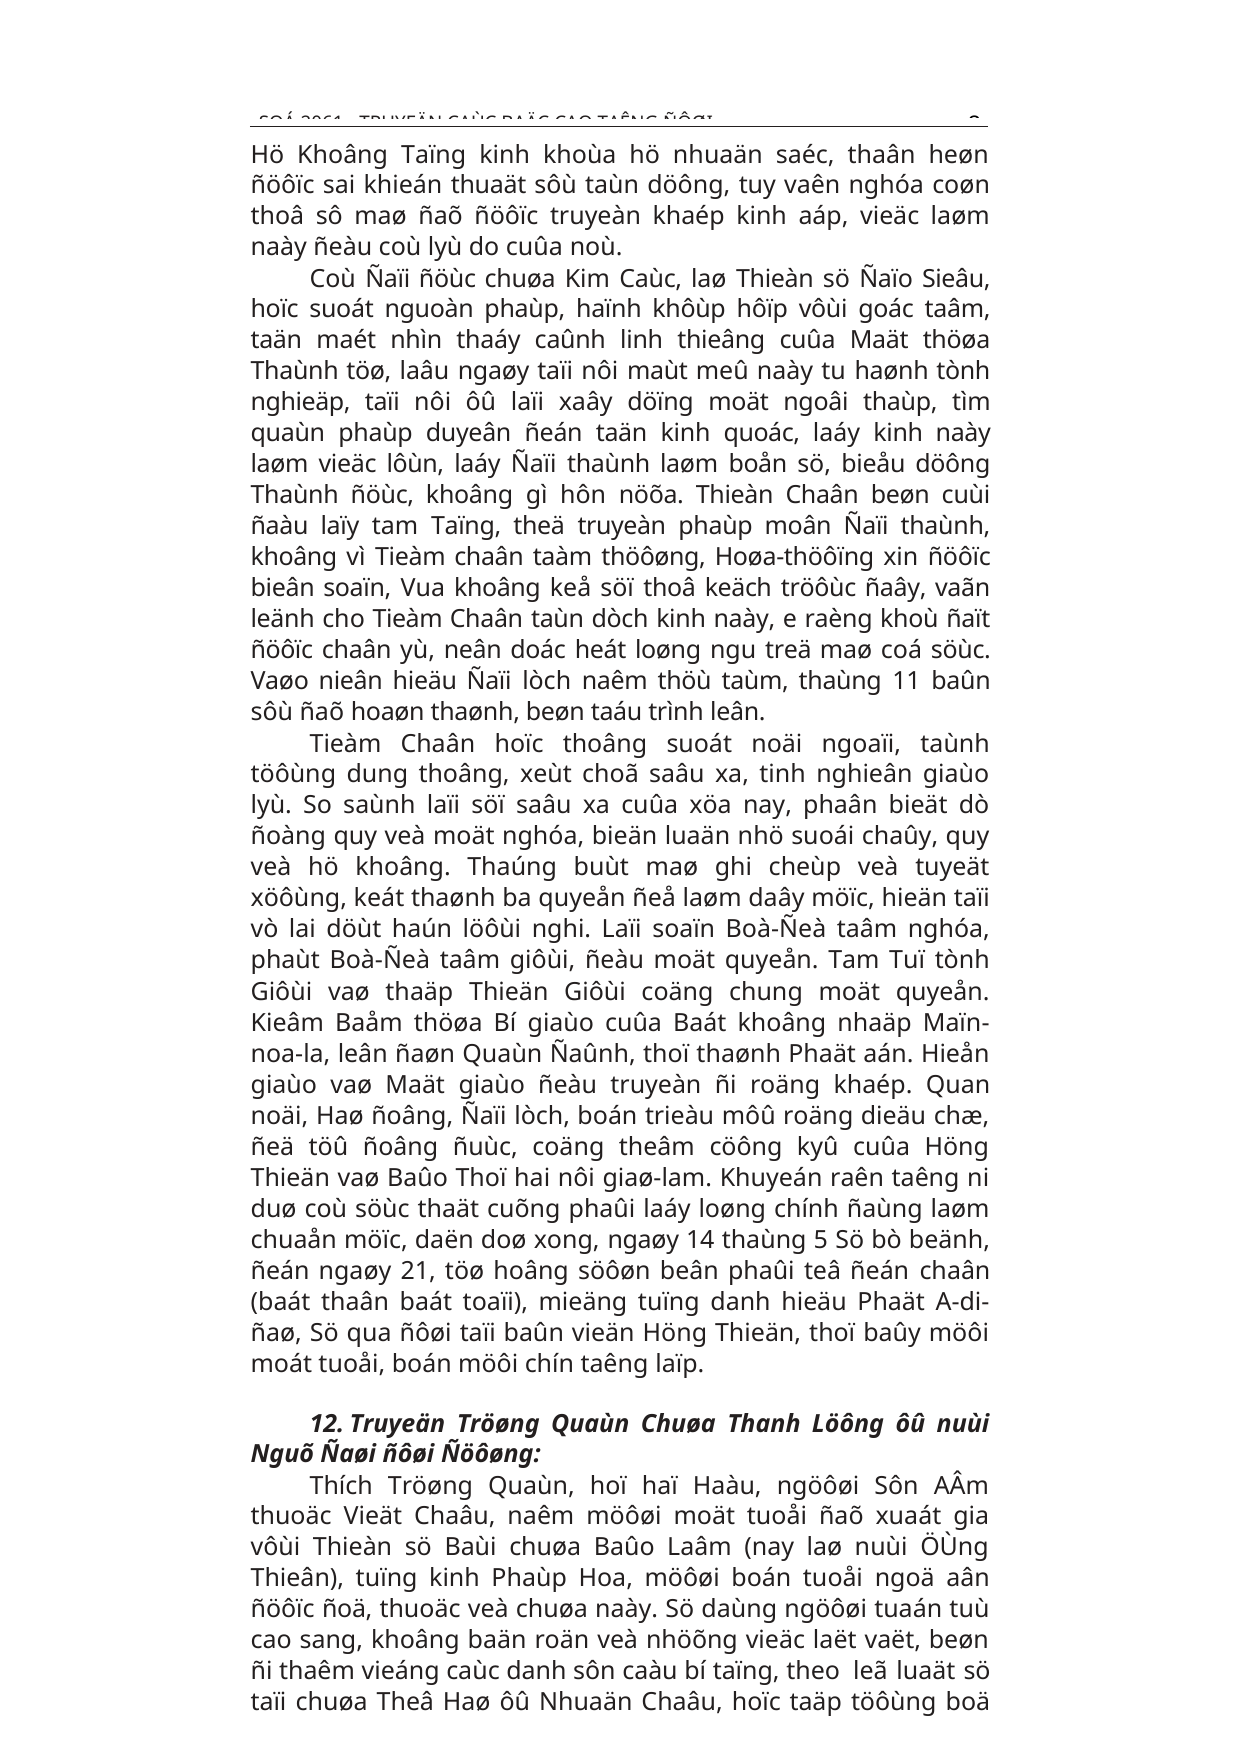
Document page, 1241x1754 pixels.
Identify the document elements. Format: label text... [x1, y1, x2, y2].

text Hö Khoâng Taïng kinh khoùa hö nhuaän saéc, thaân heøn ñöôïc sai khieán thuaät sôù taùn döông, tuy vaên nghóa coøn thoâ sô maø ñaõ ñöôïc truyeàn khaép kinh aáp, vieäc laøm naày ñeàu coù lyù do cuûa noù. [250, 138, 990, 262]
subtitle Truyeän Tröøng Quaùn Chuøa Thanh Löông ôû nuùi Nguõ Ñaøi ñôøi Ñöôøng: [250, 1407, 990, 1469]
text Coù Ñaïi ñöùc chuøa Kim Caùc, laø Thieàn sö Ñaïo Sieâu, hoïc suoát nguoàn phaùp, haïnh khôùp hôïp vôùi goác taâm, taän maét nhìn thaáy caûnh linh thieâng cuûa Maät thöøa Thaùnh töø, laâu ngaøy taïi nôi maùt meû naày tu haønh tònh nghieäp, taïi nôi ôû laïi xaây döïng moät ngoâi thaùp, tìm quaùn phaùp duyeân ñeán taän kinh quoác, laáy kinh naày laøm vieäc lôùn, laáy Ñaïi thaùnh laøm boån sö, bieåu döông Thaùnh ñöùc, khoâng gì hôn nöõa. Thieàn Chaân beøn cuùi ñaàu laïy tam Taïng, theä truyeàn phaùp moân Ñaïi thaùnh, khoâng vì Tieàm chaân taàm thöôøng, Hoøa-thöôïng xin ñöôïc bieân soaïn, Vua khoâng keå söï thoâ keäch tröôùc ñaây, vaãn leänh cho Tieàm Chaân taùn dòch kinh naày, e raèng khoù ñaït ñöôïc chaân yù, neân doác heát loøng ngu treä maø coá söùc. Vaøo nieân hieäu Ñaïi lòch naêm thöù taùm, thaùng 11 baûn sôù ñaõ hoaøn thaønh, beøn taáu trình leân. [250, 262, 991, 728]
text Tieàm Chaân hoïc thoâng suoát noäi ngoaïi, taùnh töôùng dung thoâng, xeùt choã saâu xa, tinh nghieân giaùo lyù. So saùnh laïi söï saâu xa cuûa xöa nay, phaân bieät dò ñoàng quy veà moät nghóa, bieän luaän nhö suoái chaûy, quy veà hö khoâng. Thaúng buùt maø ghi cheùp veà tuyeät xöôùng, keát thaønh ba quyeån ñeå laøm daây möïc, hieän taïi vò lai döùt haún löôùi nghi. Laïi soaïn Boà-Ñeà taâm nghóa, phaùt Boà-Ñeà taâm giôùi, ñeàu moät quyeån. Tam Tuï tònh Giôùi vaø thaäp Thieän Giôùi coäng chung moät quyeån. Kieâm Baåm thöøa Bí giaùo cuûa Baát khoâng nhaäp Maïn-noa-la, leân ñaøn Quaùn Ñaûnh, thoï thaønh Phaät aán. Hieån giaùo vaø Maät giaùo ñeàu truyeàn ñi roäng khaép. Quan noäi, Haø ñoâng, Ñaïi lòch, boán trieàu môû roäng dieäu chæ, ñeä töû ñoâng ñuùc, coäng theâm cöông kyû cuûa Höng Thieän vaø Baûo Thoï hai nôi giaø-lam. Khuyeán raên taêng ni duø coù söùc thaät cuõng phaûi laáy loøng chính ñaùng laøm chuaån möïc, daën doø xong, ngaøy 14 thaùng 5 Sö bò beänh, ñeán ngaøy 21, töø hoâng söôøn beân phaûi teâ ñeán chaân (baát thaân baát toaïi), mieäng tuïng danh hieäu Phaät A-di-ñaø, Sö qua ñôøi taïi baûn vieän Höng Thieän, thoï baûy möôi moát tuoåi, boán möôi chín taêng laïp. [250, 728, 990, 1380]
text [250, 1470, 990, 1718]
